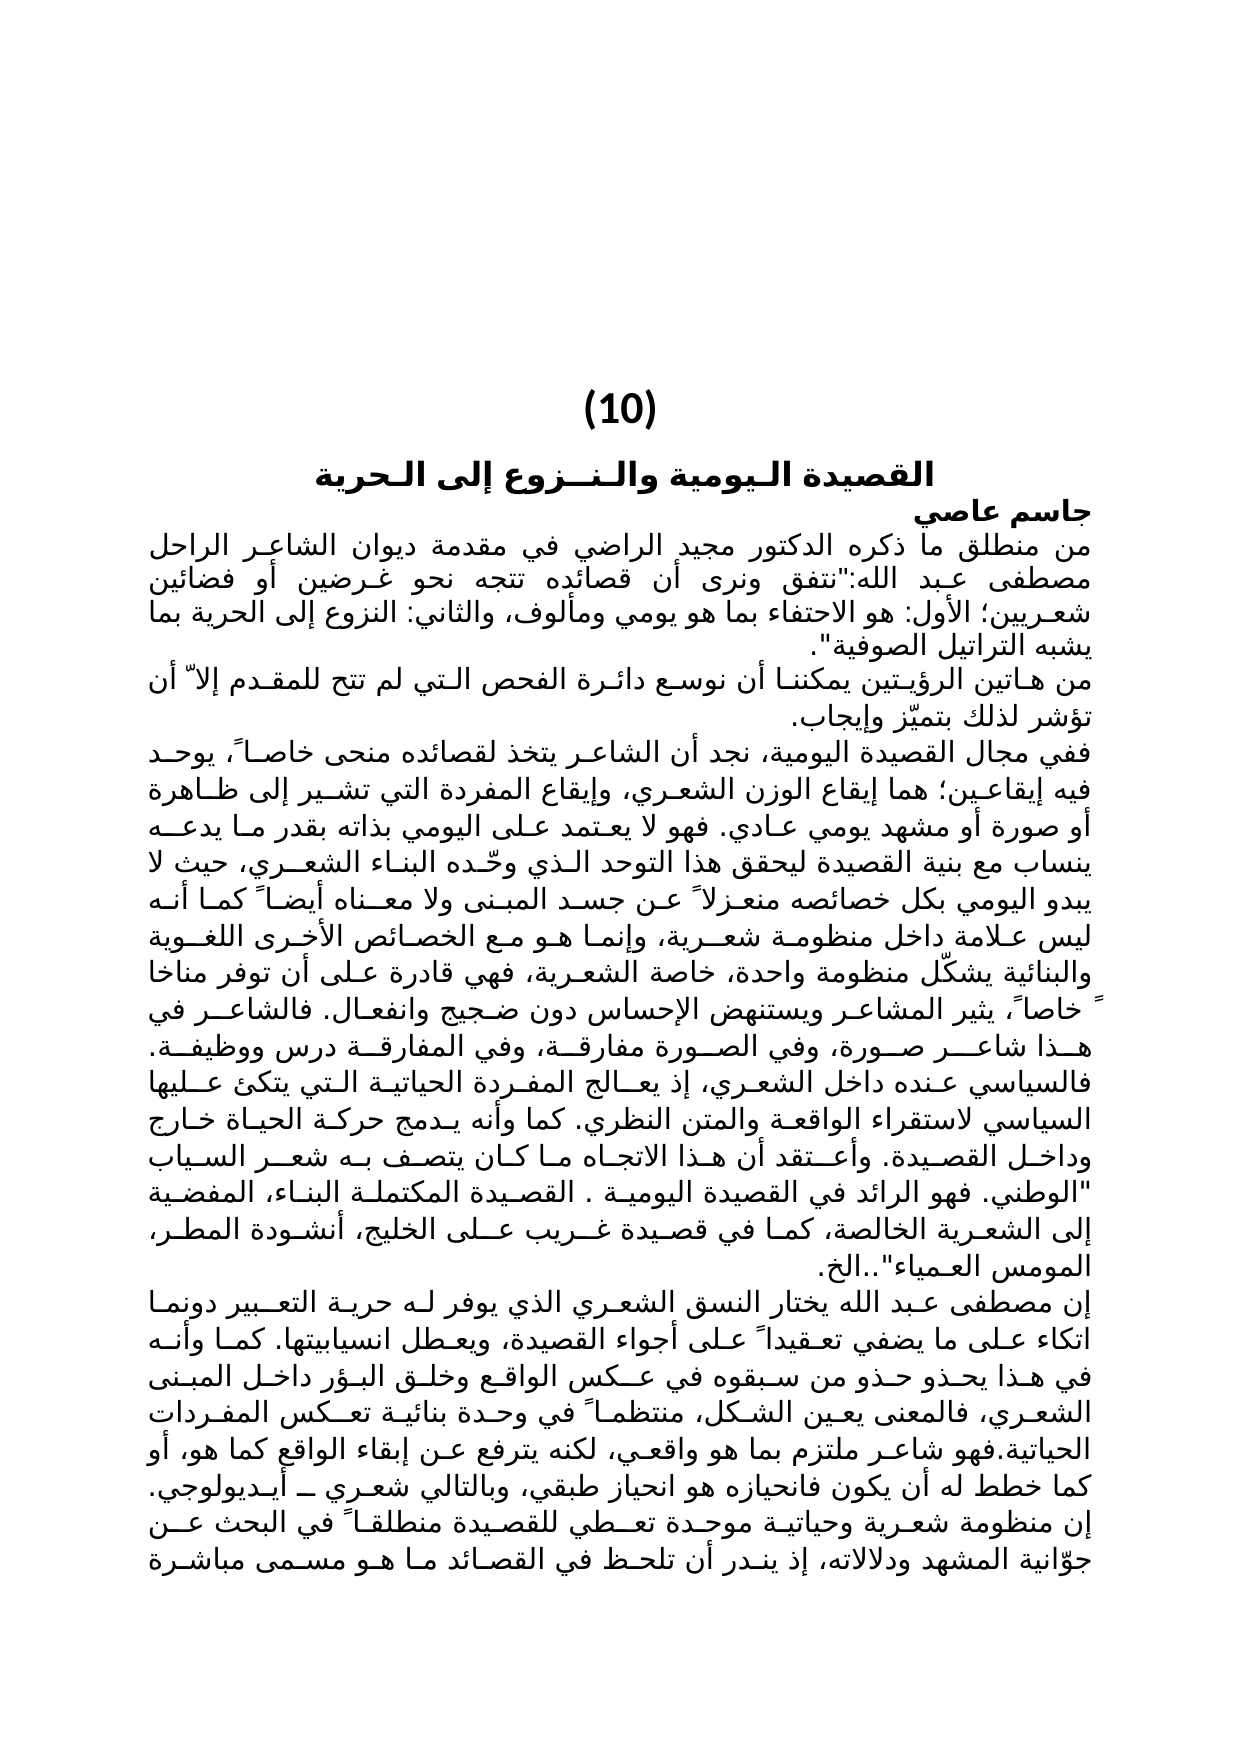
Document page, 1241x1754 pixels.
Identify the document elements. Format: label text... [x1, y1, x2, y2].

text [148, 1286, 1093, 1576]
text (10) [148, 378, 1093, 434]
text من منطلق ما ذكره الدكتور مجيد الراضي في مقدمة ديوان الشاعـر الراحل مصطفى عـبد الله:"نتفق ونرى أن قصائده تتجه نحو غـرضين أو فضائين شعـريين؛ الأول: هو الاحتفاء بما هو يومي ومألوف، والثاني: النزوع إلى الحرية بما يشبه التراتيل الصوفية". [148, 527, 1093, 662]
text القصيدة الـيومية والـنــزوع إلى الـحرية [148, 456, 1093, 494]
text جاسم عاصي [148, 494, 1093, 527]
text ففي مجال القصيدة اليومية، نجد أن الشاعـر يتخذ لقصائده منحى خاصا ً، يوحد فيه إيقاعـين؛ هما إيقاع الوزن الشعـري، وإيقاع المفردة التي تشير إلى ظاهرة أو صورة أو مشهد يومي عـادي. فهو لا يعـتمد عـلى اليومي بذاته بقدر ما يدعـه ينساب مع بنية القصيدة ليحقق هذا التوحد الذي وحّده البناء الشعـري، حيث لا يبدو اليومي بكل خصائصه منعـزلا ً عـن جسد المبنى ولا معـناه أيضا ً كما أنه ليس عـلامة داخل منظومة شعـرية، وإنما هو مع الخصائص الأخرى اللغـوية والبنائية يشكّل منظومة واحدة، خاصة الشعـرية، فهي قادرة عـلى أن توفر مناخا ً خاصا ً، يثير المشاعـر ويستنهض الإحساس دون ضجيج وانفعال. فالشاعـر في هذا شاعـر صورة، وفي الصورة مفارقة، وفي المفارقة درس ووظيفة. فالسياسي عـنده داخل الشعـري، إذ يعـالج المفردة الحياتية التي يتكئ عـليها السياسي لاستقراء الواقعـة والمتن النظري. كما وأنه يدمج حركة الحياة خارج وداخل القصيدة. وأعـتقد أن هذا الاتجاه ما كان يتصف به شعـر السياب "الوطني. فهو الرائد في القصيدة اليومية . القصيدة المكتملة البناء، المفضية إلى الشعـرية الخالصة، كما في قصيدة غـريب عـلى الخليج، أنشودة المطر، المومس العـمياء"..الخ. [148, 736, 1093, 1283]
text من هاتين الرؤيتين يمكننا أن نوسع دائرة الفحص التي لم تتح للمقدم إلا ّ أن تؤشر لذلك بتميّز وإيجاب. [148, 662, 1093, 733]
